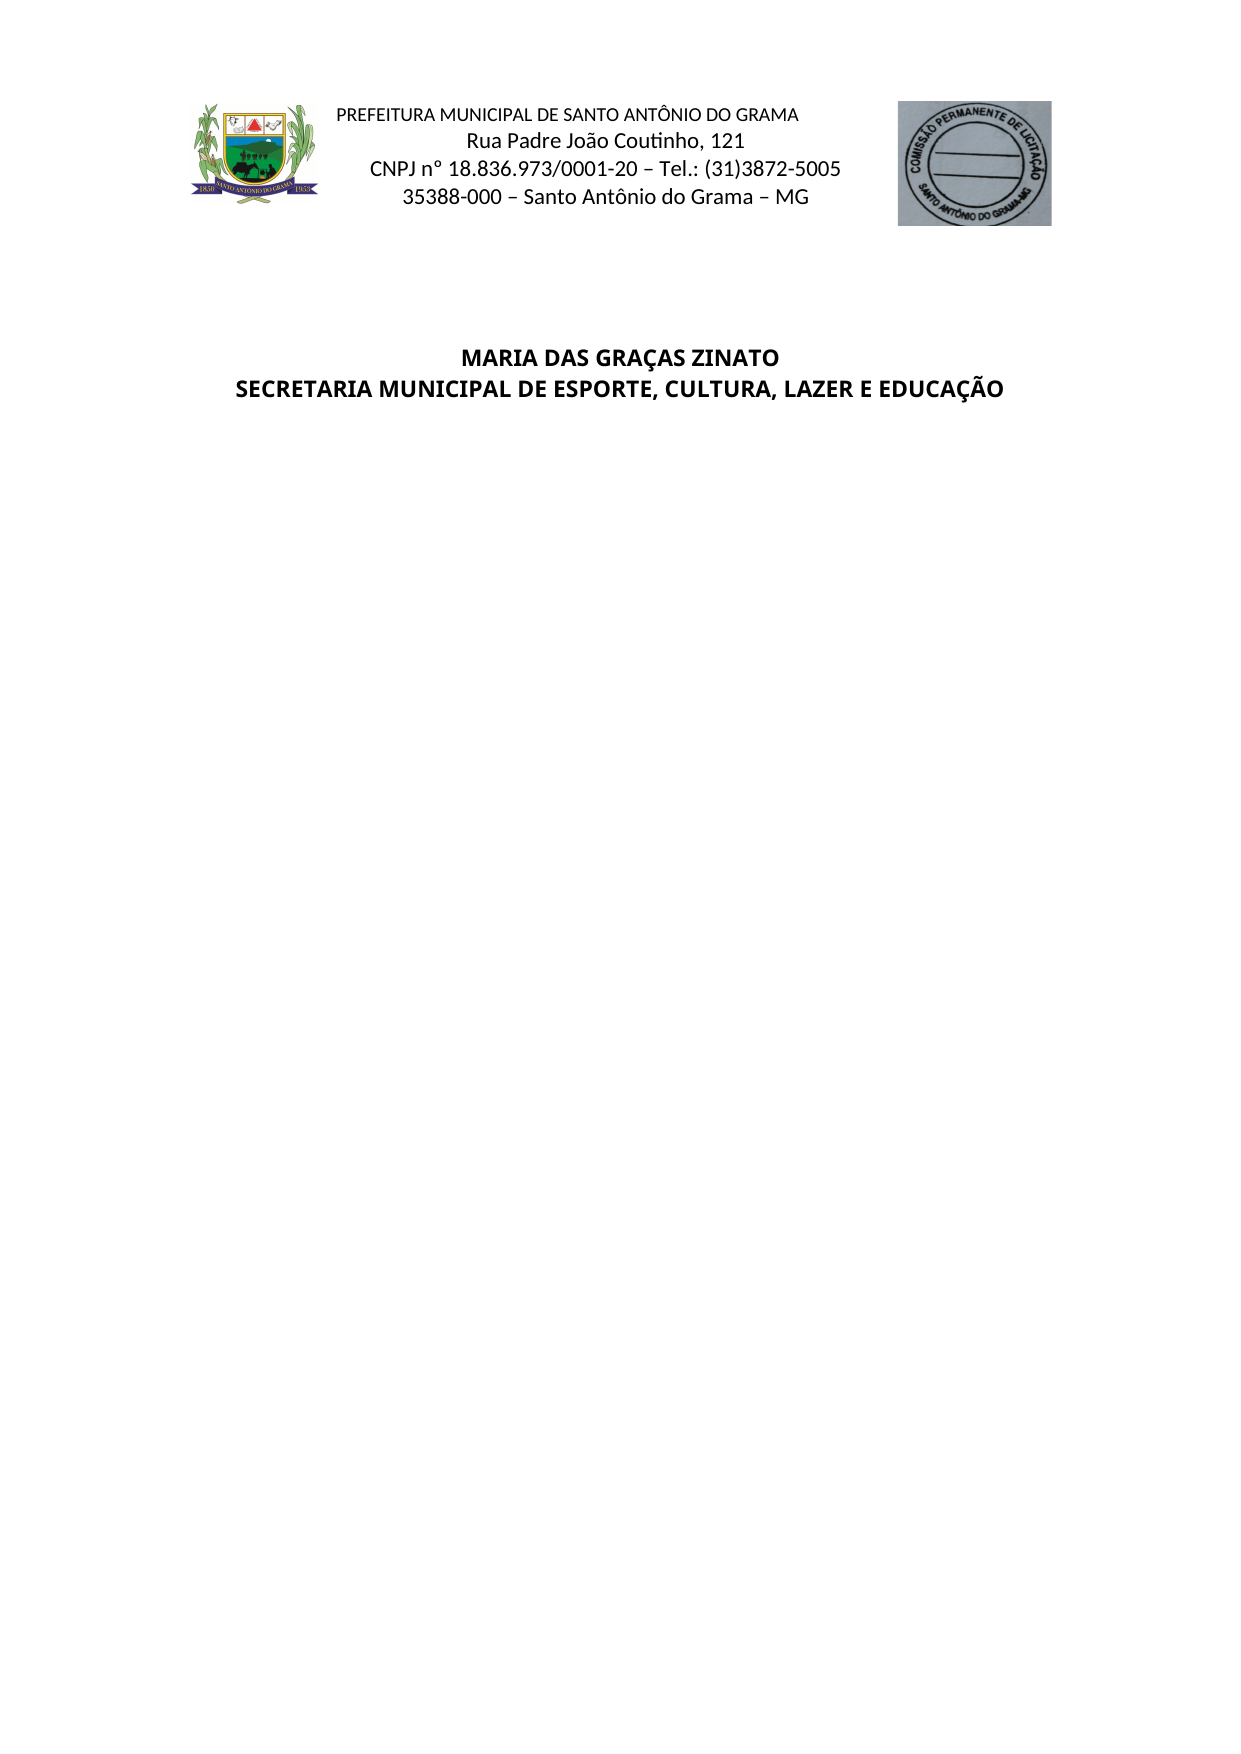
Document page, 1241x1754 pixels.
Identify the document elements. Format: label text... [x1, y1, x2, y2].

picture [190, 103, 319, 204]
text SECRETARIA MUNICIPAL DE ESPORTE, CULTURA, LAZER E EDUCAÇÃO [177, 373, 1063, 404]
picture [897, 101, 1052, 226]
text MARIA DAS GRAÇAS ZINATO [177, 342, 1063, 373]
